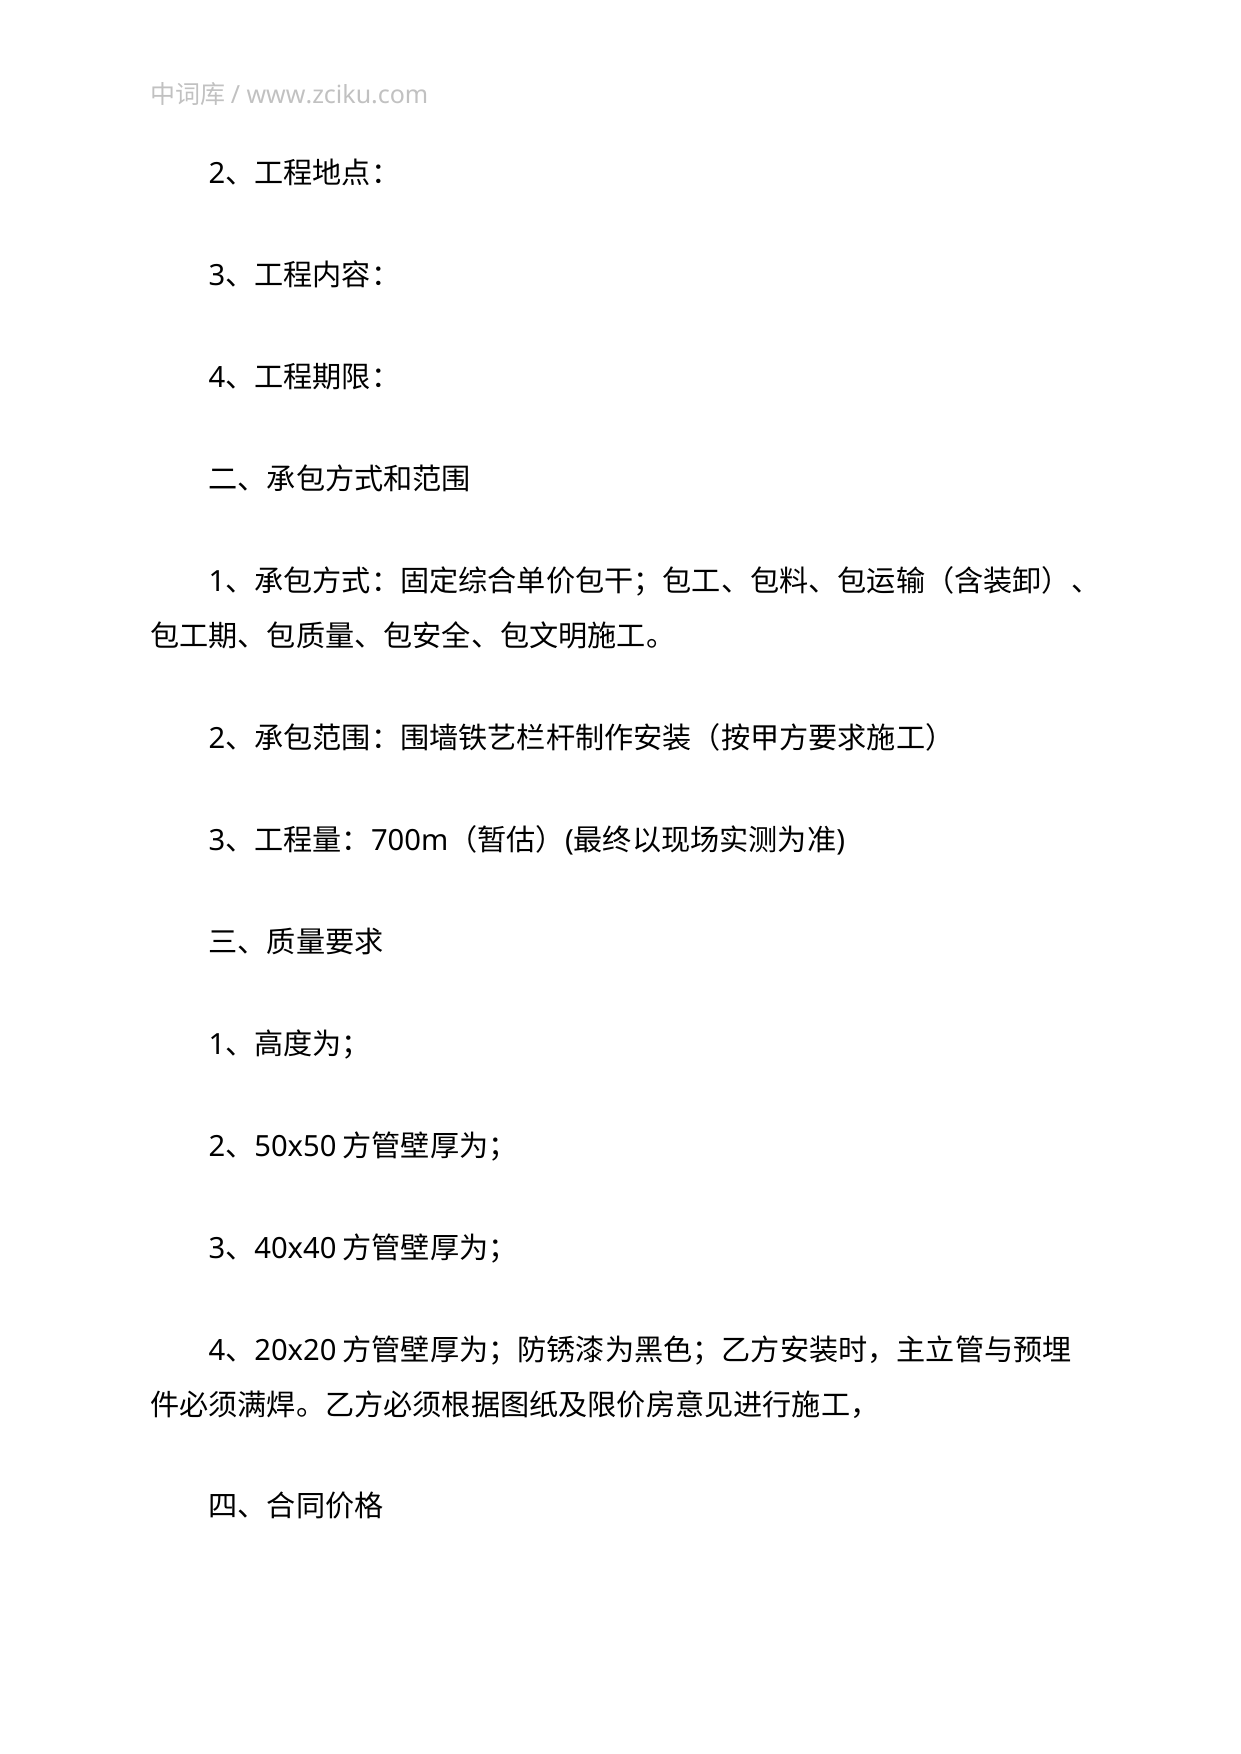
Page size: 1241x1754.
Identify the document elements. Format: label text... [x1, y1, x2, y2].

text 4、20x20方管壁厚为；防锈漆为黑色；乙方安装时，主立管与预埋件必须满焊。乙方必须根据图纸及限价房意见进行施工， [150, 1326, 1090, 1423]
text 1、承包方式：固定综合单价包干；包工、包料、包运输（含装卸）、包工期、包质量、包安全、包文明施工。 [150, 558, 1090, 655]
text 四、合同价格 [150, 1483, 1090, 1525]
text 3、工程内容： [150, 252, 1090, 294]
text 1、高度为； [150, 1020, 1090, 1063]
text 2、50x50方管壁厚为； [150, 1122, 1090, 1164]
text 3、40x40方管壁厚为； [150, 1224, 1090, 1267]
text 2、工程地点： [150, 150, 1090, 192]
text 3、工程量：700m（暂估）(最终以现场实测为准) [150, 816, 1090, 859]
text 三、质量要求 [150, 918, 1090, 961]
text 4、工程期限： [150, 354, 1090, 396]
text 2、承包范围：围墙铁艺栏杆制作安装（按甲方要求施工） [150, 714, 1090, 757]
text 二、承包方式和范围 [150, 456, 1090, 498]
